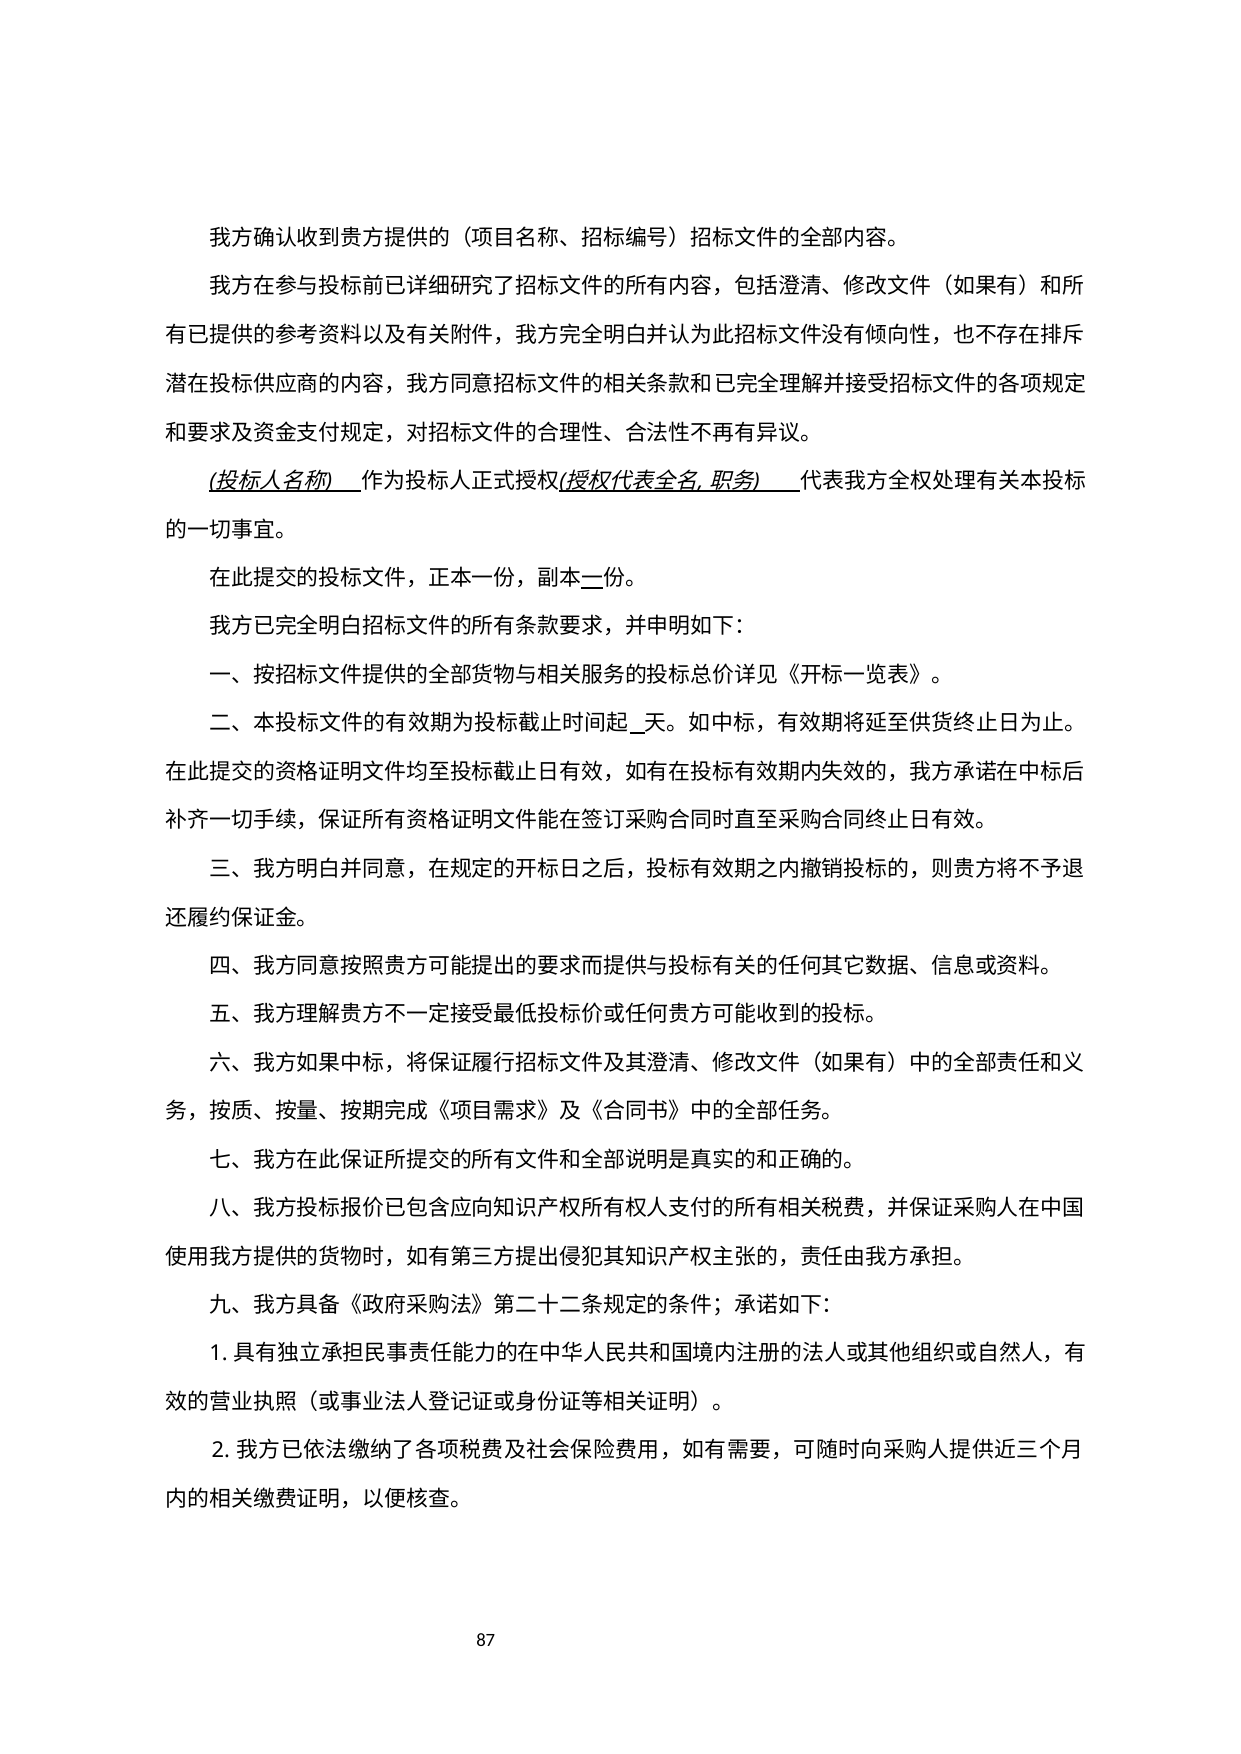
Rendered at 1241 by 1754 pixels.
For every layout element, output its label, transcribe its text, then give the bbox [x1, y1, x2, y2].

text 我方已完全明白招标文件的所有条款要求，并申明如下： [165, 608, 1087, 640]
text (投标人名称) 作为投标人正式授权(授权代表全名, 职务) 代表我方全权处理有关本投标的一切事宜。 [165, 462, 1087, 544]
text 二、本投标文件的有效期为投标截止时间起 天。如中标，有效期将延至供货终止日为止。在此提交的资格证明文件均至投标截止日有效，如有在投标有效期内失效的，我方承诺在中标后补齐一切手续，保证所有资格证明文件能在签订采购合同时直至采购合同终止日有效。 [165, 704, 1087, 834]
text 九、我方具备《政府采购法》第二十二条规定的条件；承诺如下： [165, 1287, 1087, 1319]
text 1. 具有独立承担民事责任能力的在中华人民共和国境内注册的法人或其他组织或自然人，有效的营业执照（或事业法人登记证或身份证等相关证明）。 [165, 1335, 1087, 1416]
text 三、我方明白并同意，在规定的开标日之后，投标有效期之内撤销投标的，则贵方将不予退还履约保证金。 [165, 850, 1087, 932]
text 在此提交的投标文件，正本一份，副本一份。 [165, 559, 1087, 592]
text 2. 我方已依法缴纳了各项税费及社会保险费用，如有需要，可随时向采购人提供近三个月内的相关缴费证明，以便核查。 [165, 1432, 1087, 1513]
text 我方在参与投标前已详细研究了招标文件的所有内容，包括澄清、修改文件（如果有）和所有已提供的参考资料以及有关附件，我方完全明白并认为此招标文件没有倾向性，也不存在排斥潜在投标供应商的内容，我方同意招标文件的相关条款和已完全理解并接受招标文件的各项规定和要求及资金支付规定，对招标文件的合理性、合法性不再有异议。 [165, 268, 1087, 447]
text 七、我方在此保证所提交的所有文件和全部说明是真实的和正确的。 [165, 1141, 1087, 1174]
text 一、按招标文件提供的全部货物与相关服务的投标总价详见《开标一览表》。 [165, 656, 1087, 689]
text 我方确认收到贵方提供的（项目名称、招标编号）招标文件的全部内容。 [165, 219, 1087, 252]
text 四、我方同意按照贵方可能提出的要求而提供与投标有关的任何其它数据、信息或资料。 [165, 947, 1087, 980]
text 五、我方理解贵方不一定接受最低投标价或任何贵方可能收到的投标。 [165, 996, 1087, 1028]
text 六、我方如果中标，将保证履行招标文件及其澄清、修改文件（如果有）中的全部责任和义务，按质、按量、按期完成《项目需求》及《合同书》中的全部任务。 [165, 1044, 1087, 1125]
text 八、我方投标报价已包含应向知识产权所有权人支付的所有相关税费，并保证采购人在中国使用我方提供的货物时，如有第三方提出侵犯其知识产权主张的，责任由我方承担。 [165, 1189, 1087, 1271]
